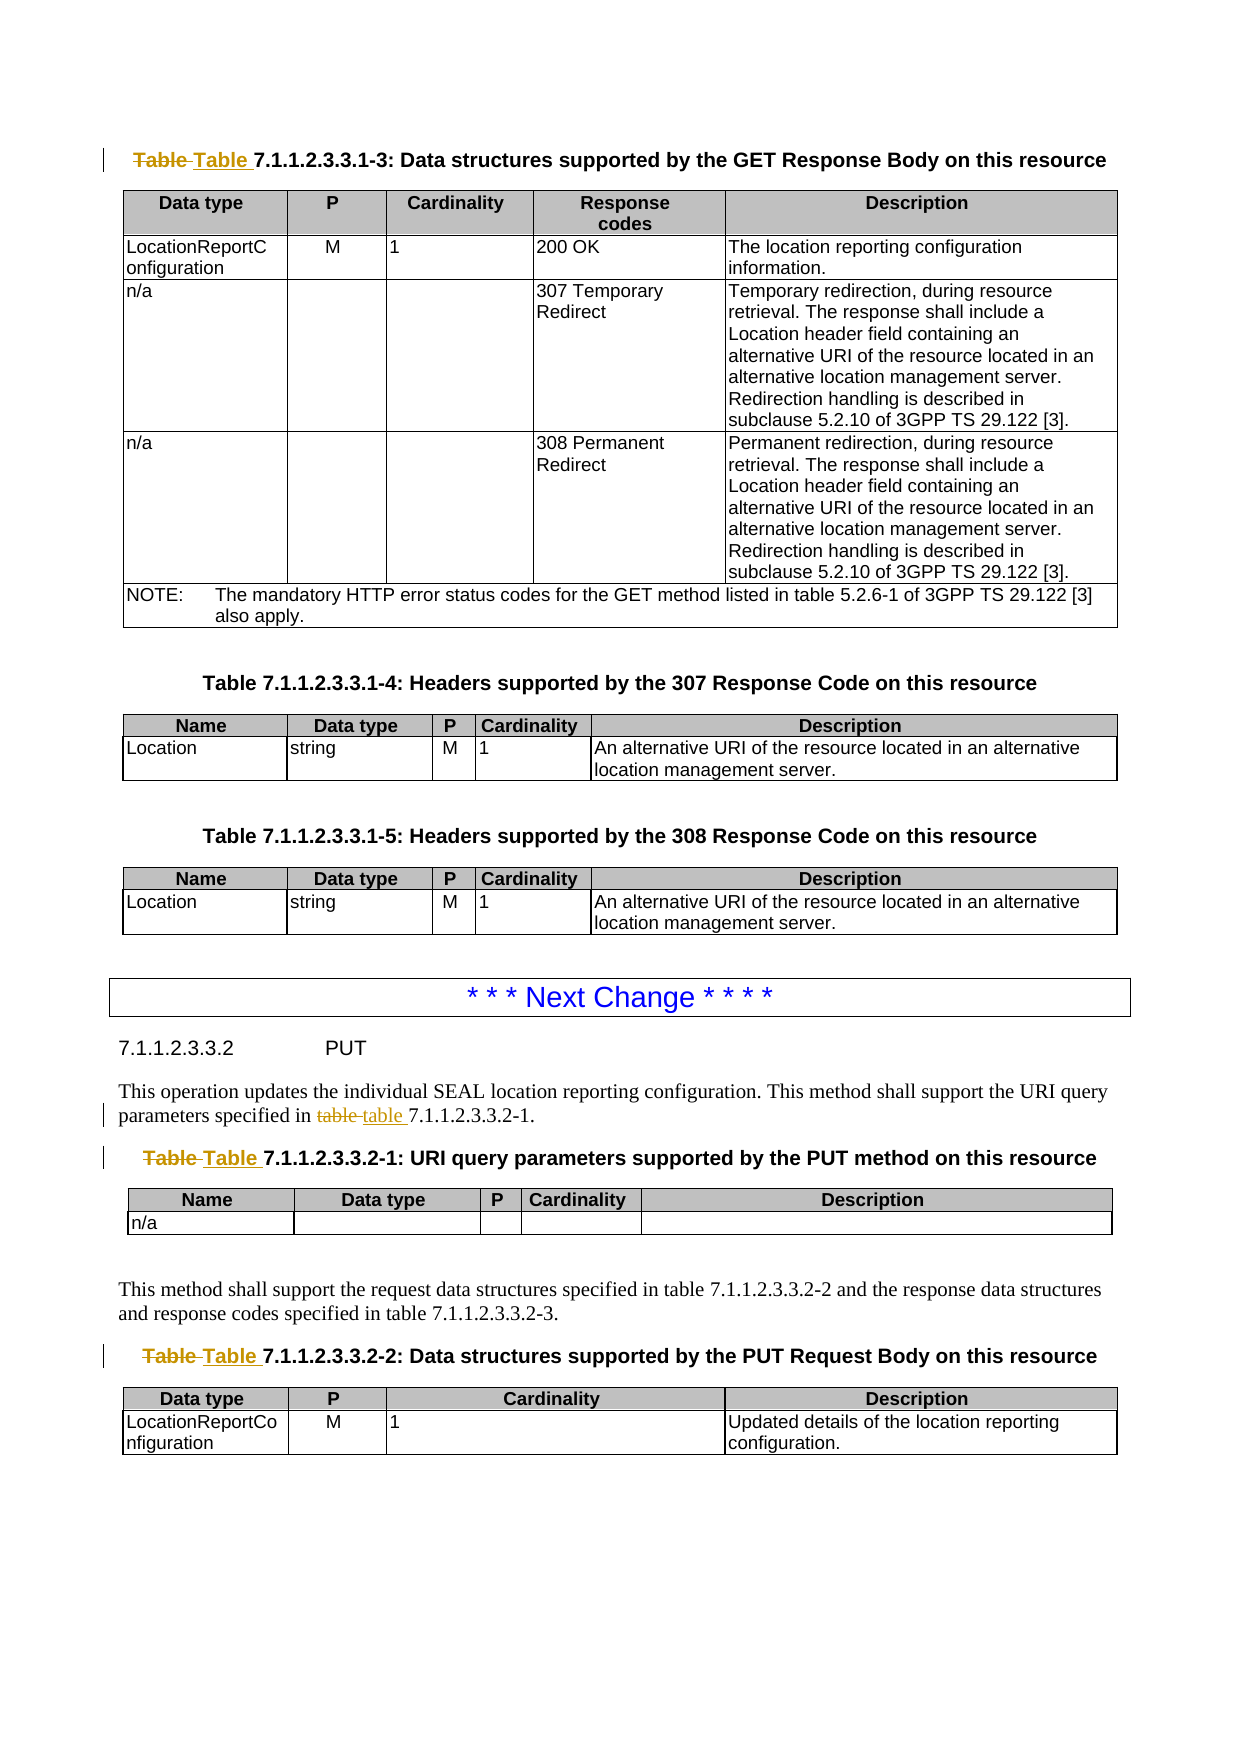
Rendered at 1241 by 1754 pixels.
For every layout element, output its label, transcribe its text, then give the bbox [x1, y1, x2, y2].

text 7.1.1.2.3.3.2-2: Data structures supported by the PUT Request Body on this resource [118, 1344, 1122, 1368]
table_header Data type [124, 191, 287, 234]
table_header P [289, 1388, 386, 1409]
table_cell [642, 1212, 1111, 1233]
table_header Cardinality [522, 1189, 641, 1211]
table_header P [433, 868, 475, 889]
table_cell Updated details of the location reporting configuration. [726, 1411, 1116, 1454]
table_header Description [726, 1388, 1117, 1409]
table_cell string [288, 737, 432, 780]
table_cell An alternative URI of the resource located in an alternative location management server. [592, 737, 1116, 780]
table_cell n/a [124, 280, 287, 431]
text This operation updates the individual SEAL location reporting configuration. This method shall support the URI query parameters specified in 7.1.1.2.3.3.2-1. [118, 1079, 1122, 1127]
table_cell 307 Temporary Redirect [534, 280, 725, 431]
table_cell LocationReportConfiguration [124, 236, 287, 279]
table_cell [387, 280, 533, 431]
table_cell 1 [476, 737, 590, 780]
table_header Data type [124, 1388, 288, 1409]
text 7.1.1.2.3.3.2-1: URI query parameters supported by the PUT method on this resource [118, 1146, 1122, 1169]
table_header Cardinality [387, 1388, 724, 1409]
table_cell M [433, 737, 475, 780]
table_cell 308 Permanent Redirect [534, 432, 725, 583]
table_header Data type [295, 1189, 480, 1211]
table_cell Temporary redirection, during resource retrieval. The response shall include a Location header field containing an alternative URI of the resource located in an alternative location management server. Redirection handling is described in subclause 5.2.10 of 3GPP TS 29.122 [3]. [726, 280, 1117, 431]
table_cell 1 [387, 1411, 724, 1454]
text * * * Next Change * * * * [110, 979, 1130, 1016]
table_header Cardinality [476, 868, 591, 889]
table_cell [481, 1212, 521, 1233]
table_cell n/a [129, 1212, 293, 1233]
table_cell M [433, 890, 475, 933]
table_cell [288, 432, 386, 583]
table_cell [295, 1212, 480, 1233]
table_cell Permanent redirection, during resource retrieval. The response shall include a Location header field containing an alternative URI of the resource located in an alternative location management server. Redirection handling is described in subclause 5.2.10 of 3GPP TS 29.122 [3]. [726, 432, 1117, 583]
table_cell M [288, 236, 386, 279]
table_header Response codes [534, 191, 725, 234]
table_cell Location [124, 890, 286, 933]
table_header Description [726, 191, 1117, 234]
table_header Description [592, 868, 1117, 889]
table_cell An alternative URI of the resource located in an alternative location management server. [592, 890, 1116, 933]
text 7.1.1.2.3.3.1-3: Data structures supported by the GET Response Body on this resource [118, 148, 1122, 172]
table_cell 1 [476, 890, 590, 933]
table_cell Location [124, 737, 286, 780]
table_cell 1 [387, 236, 533, 279]
table_cell [288, 280, 386, 431]
table_header Cardinality [476, 715, 591, 736]
table_cell [522, 1212, 641, 1233]
table_header Name [124, 868, 287, 889]
table_header Name [124, 715, 287, 736]
table_header Description [592, 715, 1117, 736]
table_cell LocationReportConfiguration [124, 1411, 288, 1454]
table_cell string [288, 890, 432, 933]
table_header Description [642, 1189, 1112, 1211]
table_cell M [289, 1411, 386, 1454]
subtitle 7.1.1.2.3.3.2 PUT [118, 1036, 1122, 1060]
text Table 7.1.1.2.3.3.1-5: Headers supported by the 308 Response Code on this resource [118, 824, 1122, 848]
table_header Data type [288, 868, 432, 889]
table_header Data type [288, 715, 432, 736]
text Table 7.1.1.2.3.3.1-4: Headers supported by the 307 Response Code on this resource [118, 671, 1122, 695]
table_header Name [129, 1189, 294, 1211]
table_header P [433, 715, 475, 736]
table_cell n/a [124, 432, 287, 583]
table_header P [481, 1189, 521, 1211]
table_cell [387, 432, 533, 583]
table_header P [288, 191, 386, 234]
table_cell The location reporting configuration information. [726, 236, 1117, 279]
table_header Cardinality [387, 191, 533, 234]
table_cell NOTE: The mandatory HTTP error status codes for the GET method listed in table 5.2.6-1 of 3GPP TS 29.122 [3] also apply. [124, 584, 1117, 627]
table_cell 200 OK [534, 236, 725, 279]
text This method shall support the request data structures specified in table 7.1.1.2.3.3.2-2 and the response data structures and response codes specified in table 7.1.1.2.3.3.2-3. [118, 1277, 1122, 1325]
